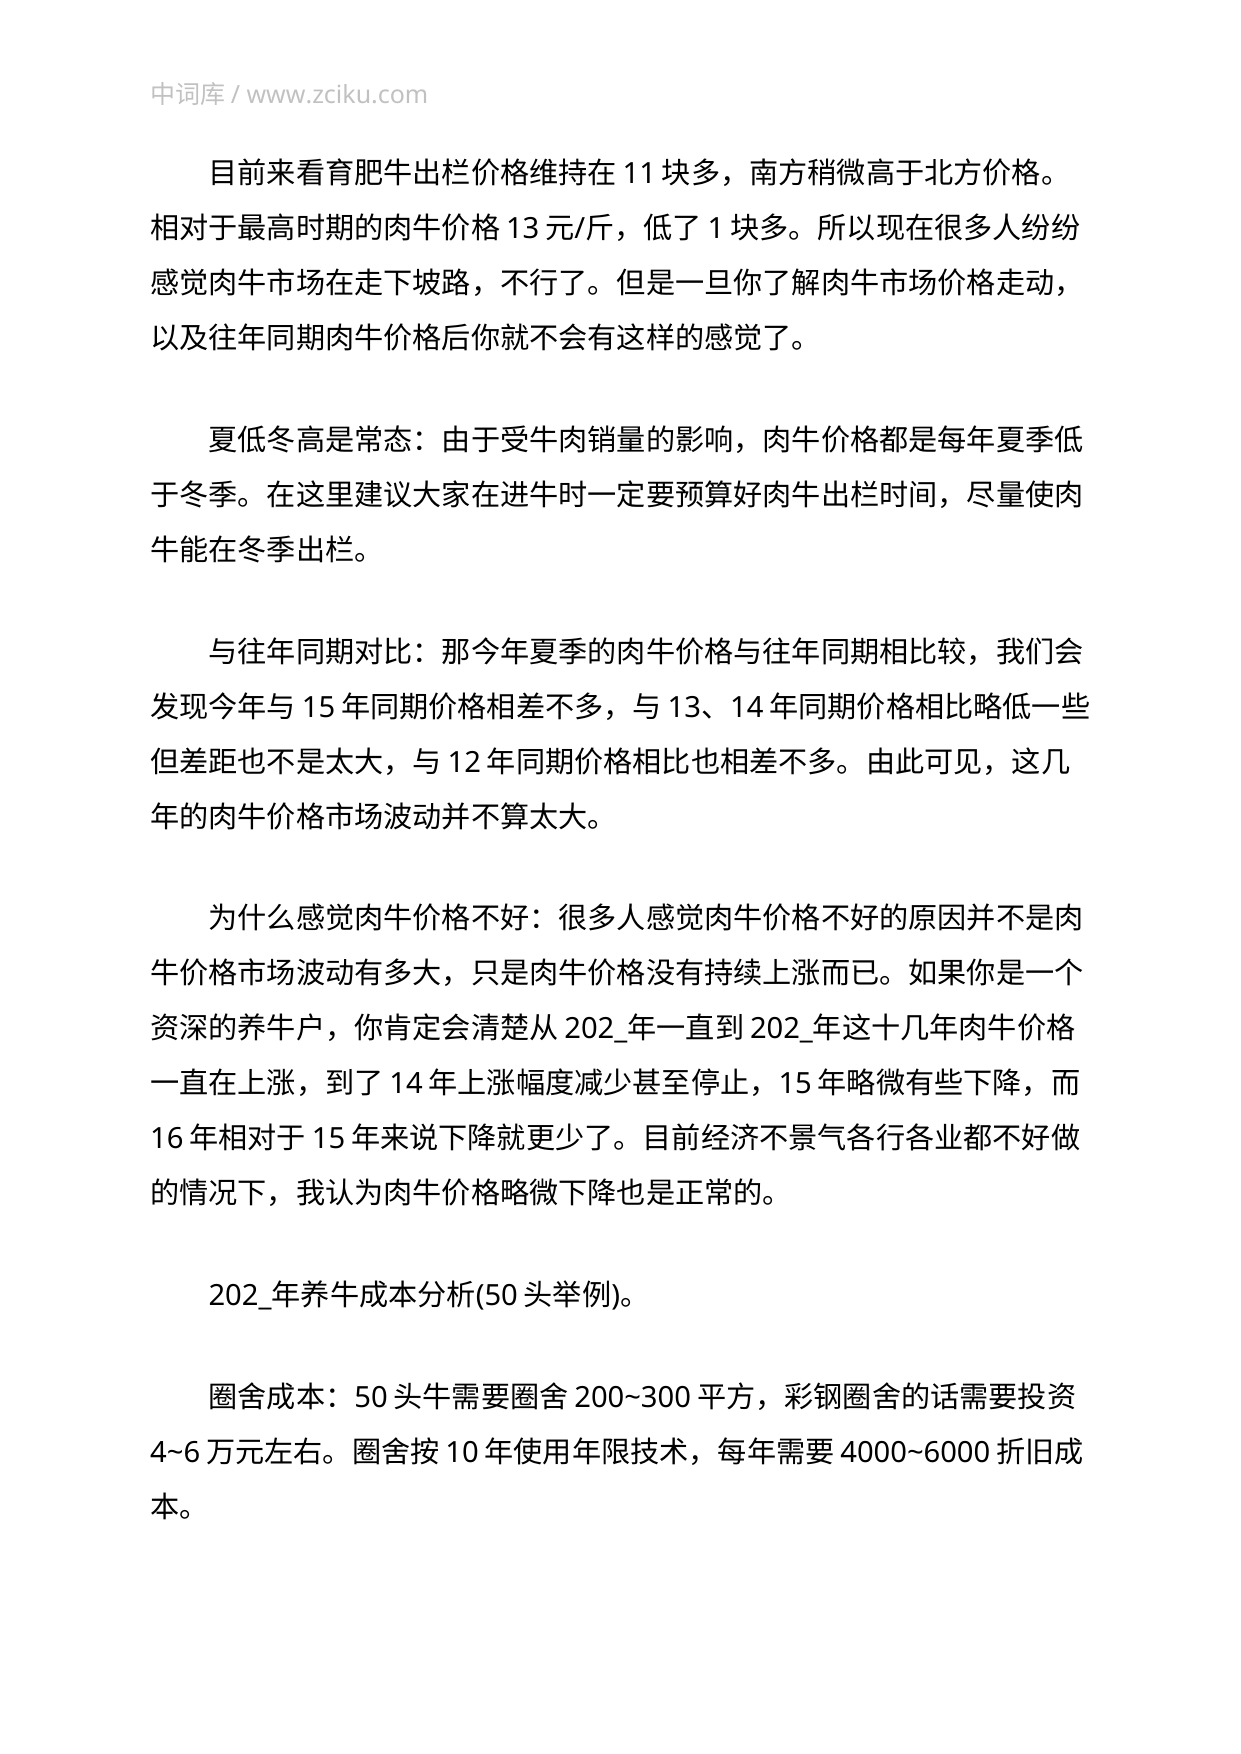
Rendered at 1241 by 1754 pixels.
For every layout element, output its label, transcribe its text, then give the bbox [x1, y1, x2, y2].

text 为什么感觉肉牛价格不好：很多人感觉肉牛价格不好的原因并不是肉牛价格市场波动有多大，只是肉牛价格没有持续上涨而已。如果你是一个资深的养牛户，你肯定会清楚从202_年一直到202_年这十几年肉牛价格一直在上涨，到了14年上涨幅度减少甚至停止，15年略微有些下降，而16年相对于15年来说下降就更少了。目前经济不景气各行各业都不好做的情况下，我认为肉牛价格略微下降也是正常的。 [150, 895, 1090, 1212]
text 夏低冬高是常态：由于受牛肉销量的影响，肉牛价格都是每年夏季低于冬季。在这里建议大家在进牛时一定要预算好肉牛出栏时间，尽量使肉牛能在冬季出栏。 [150, 417, 1090, 569]
text 目前来看育肥牛出栏价格维持在11块多，南方稍微高于北方价格。相对于最高时期的肉牛价格13元/斤，低了1块多。所以现在很多人纷纷感觉肉牛市场在走下坡路，不行了。但是一旦你了解肉牛市场价格走动，以及往年同期肉牛价格后你就不会有这样的感觉了。 [150, 150, 1090, 357]
text 与往年同期对比：那今年夏季的肉牛价格与往年同期相比较，我们会发现今年与15年同期价格相差不多，与13、14年同期价格相比略低一些但差距也不是太大，与12年同期价格相比也相差不多。由此可见，这几年的肉牛价格市场波动并不算太大。 [150, 628, 1090, 835]
text 202_年养牛成本分析(50头举例)。 [150, 1271, 1090, 1314]
text 圈舍成本：50头牛需要圈舍200~300平方，彩钢圈舍的话需要投资4~6万元左右。圈舍按10年使用年限技术，每年需要4000~6000折旧成本。 [150, 1373, 1090, 1526]
